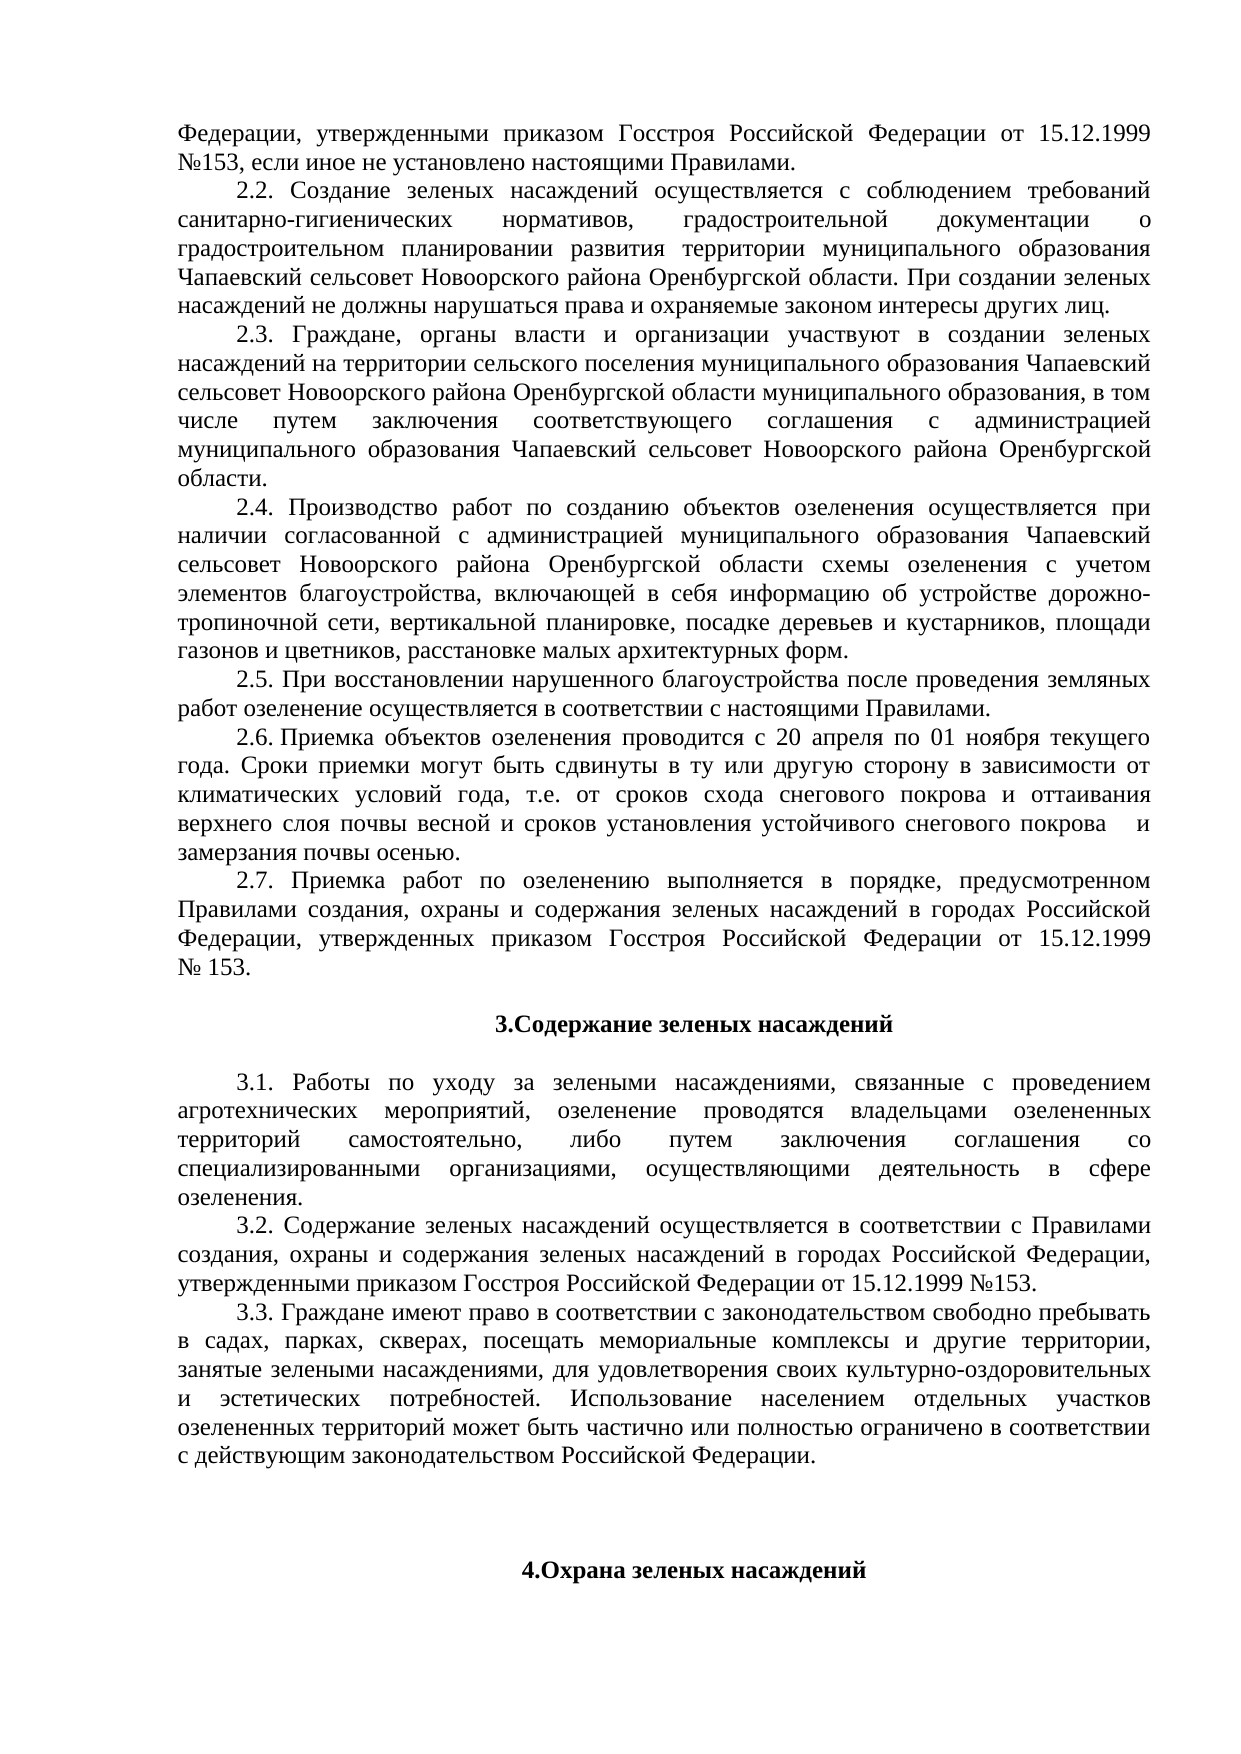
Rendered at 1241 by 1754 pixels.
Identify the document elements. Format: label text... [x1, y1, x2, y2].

text 3.1. Работы по уходу за зелеными насаждениями, связанные с проведением агротехнических мероприятий, озеленение проводятся владельцами озелененных территорий самостоятельно, либо путем заключения соглашения со специализированными организациями, осуществляющими деятельность в сфере озеленения. [177, 1067, 1152, 1211]
text 2.2. Создание зеленых насаждений осуществляется с соблюдением требований санитарно-гигиенических нормативов, градостроительной документации о градостроительном планировании развития территории муниципального образования Чапаевский сельсовет Новоорского района Оренбургской области. При создании зеленых насаждений не должны нарушаться права и охраняемые законом интересы других лиц. [177, 176, 1152, 319]
text 2.6. Приемка объектов озеленения проводится с 20 апреля по 01 ноября текущего года. Сроки приемки могут быть сдвинуты в ту или другую сторону в зависимости от климатических условий года, т.е. от сроков схода снегового покрова и оттаивания верхнего слоя почвы весной и сроков установления устойчивого снегового покрова и замерзания почвы осенью. [177, 722, 1152, 866]
text 4.Охрана зеленых насаждений [177, 1556, 1152, 1584]
text 3.Содержание зеленых насаждений [177, 1009, 1152, 1038]
text 2.5. При восстановлении нарушенного благоустройства после проведения земляных работ озеленение осуществляется в соответствии с настоящими Правилами. [177, 664, 1152, 722]
text 2.4. Производство работ по созданию объектов озеленения осуществляется при наличии согласованной с администрацией муниципального образования Чапаевский сельсовет Новоорского района Оренбургской области схемы озеленения с учетом элементов благоустройства, включающей в себя информацию об устройстве дорожно-тропиночной сети, вертикальной планировке, посадке деревьев и кустарников, площади газонов и цветников, расстановке малых архитектурных форм. [177, 492, 1152, 664]
text 2.3. Граждане, органы власти и организации участвуют в создании зеленых насаждений на территории сельского поселения муниципального образования Чапаевский сельсовет Новоорского района Оренбургской области муниципального образования, в том числе путем заключения соответствующего соглашения с администрацией муниципального образования Чапаевский сельсовет Новоорского района Оренбургской области. [177, 319, 1152, 492]
text 3.2. Содержание зеленых насаждений осуществляется в соответствии с Правилами создания, охраны и содержания зеленых насаждений в городах Российской Федерации, утвержденными приказом Госстроя Российской Федерации от 15.12.1999 №153. [177, 1211, 1152, 1297]
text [177, 118, 1152, 176]
text 2.7. Приемка работ по озеленению выполняется в порядке, предусмотренном Правилами создания, охраны и содержания зеленых насаждений в городах Российской Федерации, утвержденных приказом Госстроя Российской Федерации от 15.12.1999 № 153. [177, 866, 1152, 981]
text 3.3. Граждане имеют право в соответствии с законодательством свободно пребывать в садах, парках, скверах, посещать мемориальные комплексы и другие территории, занятые зелеными насаждениями, для удовлетворения своих культурно-оздоровительных и эстетических потребностей. Использование населением отдельных участков озелененных территорий может быть частично или полностью ограничено в соответствии с действующим законодательством Российской Федерации. [177, 1297, 1152, 1469]
